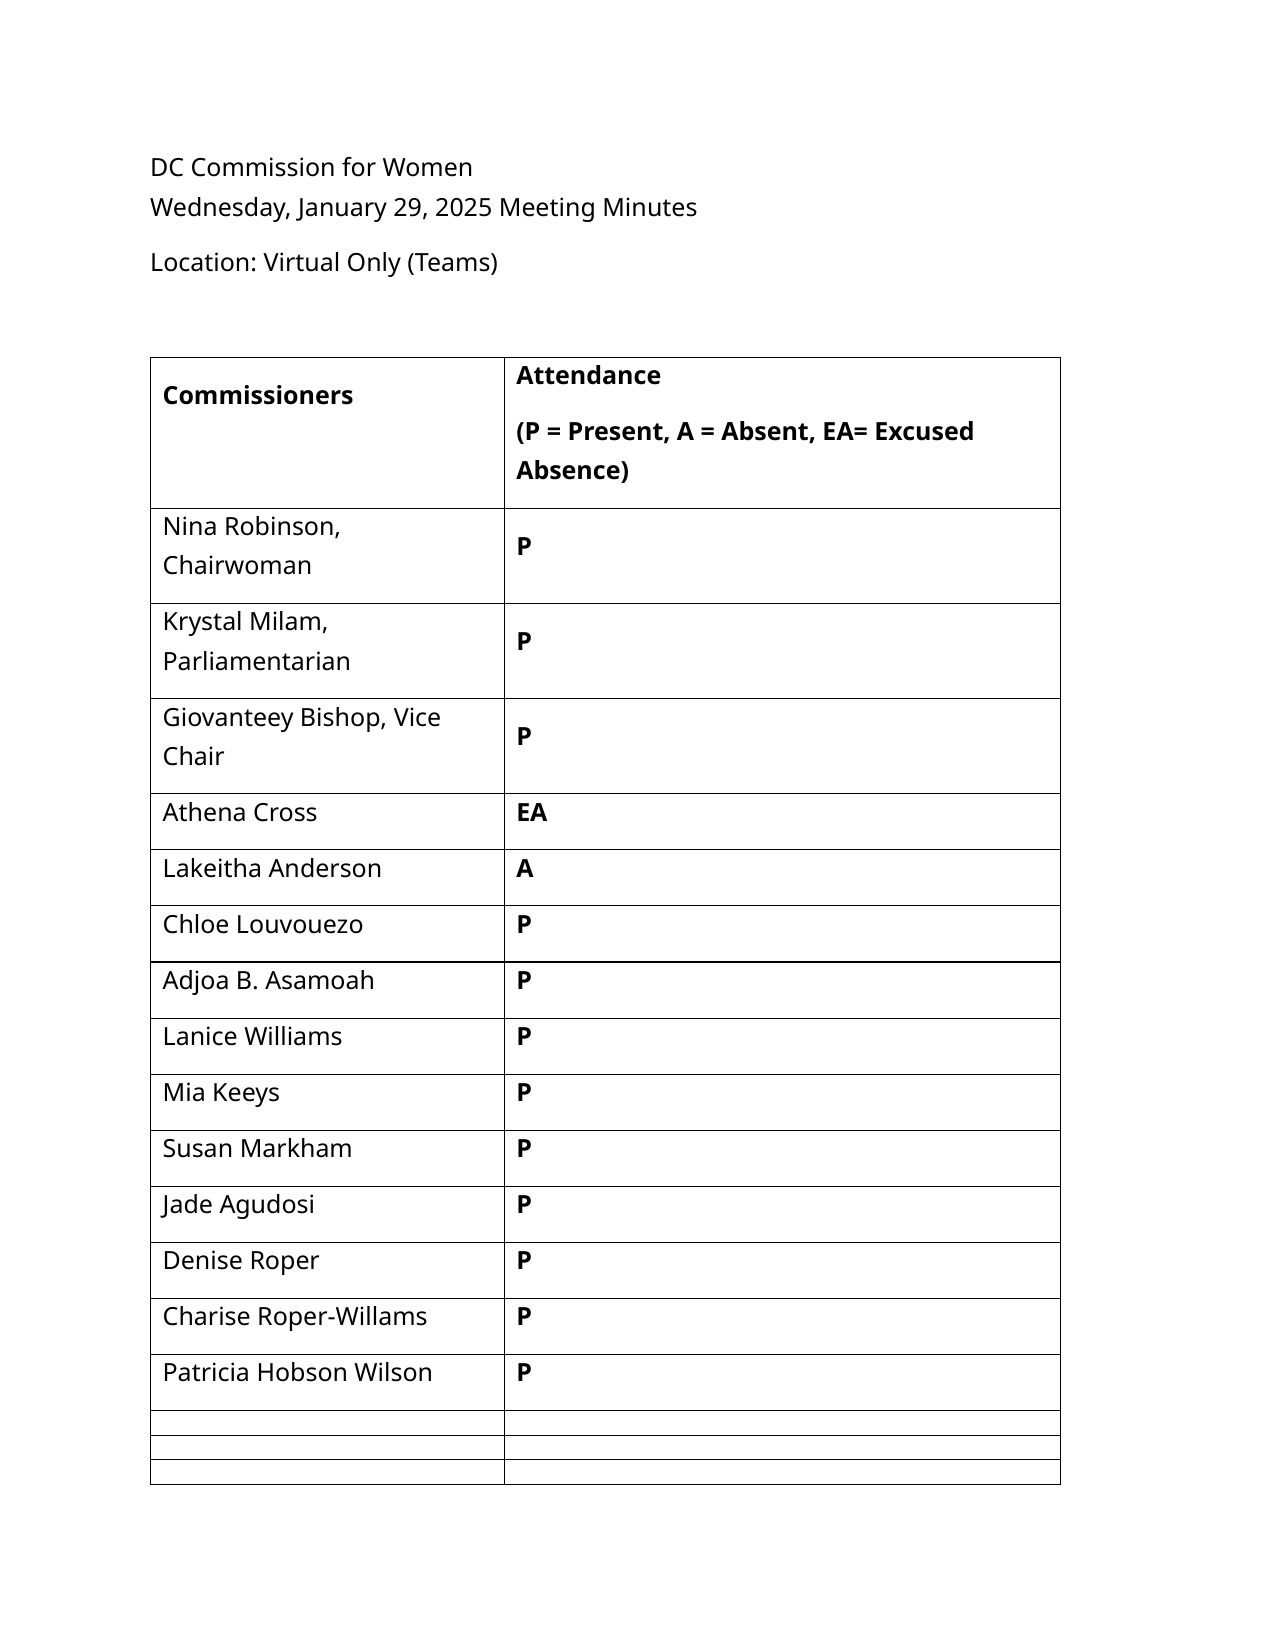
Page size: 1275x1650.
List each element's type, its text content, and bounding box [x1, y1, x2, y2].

table_cell P [505, 1299, 1060, 1354]
table_cell P [505, 1243, 1060, 1298]
table_cell [151, 1411, 504, 1434]
table_cell P [505, 1131, 1060, 1186]
table_cell P [505, 1075, 1060, 1129]
table_cell P [505, 509, 1060, 603]
table_cell [151, 1436, 504, 1459]
table_cell Patricia Hobson Wilson [151, 1355, 504, 1410]
table_cell Nina Robinson, Chairwoman [151, 509, 504, 603]
table_cell Athena Cross [151, 794, 504, 849]
table_cell Lanice Williams [151, 1019, 504, 1073]
table_cell Susan Markham [151, 1131, 504, 1186]
table_cell P [505, 963, 1060, 1017]
table_cell Lakeitha Anderson [151, 850, 504, 905]
table_cell [505, 1460, 1060, 1484]
table_cell P [505, 699, 1060, 793]
text Location: Virtual Only (Teams) [150, 245, 1125, 279]
table_cell Mia Keeys [151, 1075, 504, 1129]
table_cell P [505, 604, 1060, 698]
table_cell Charise Roper-Willams [151, 1299, 504, 1354]
table_cell [505, 1436, 1060, 1459]
table_cell [505, 1411, 1060, 1434]
table_cell P [505, 1355, 1060, 1410]
table_cell P [505, 906, 1060, 961]
table_cell P [505, 1019, 1060, 1073]
table_cell Krystal Milam, Parliamentarian [151, 604, 504, 698]
table_header Commissioners [151, 358, 504, 508]
table_cell A [505, 850, 1060, 905]
table_cell Giovanteey Bishop, Vice Chair [151, 699, 504, 793]
table_header Attendance (P = Present, A = Absent, EA= Excused Absence) [505, 358, 1060, 508]
table_cell [151, 1460, 504, 1484]
table_cell P [505, 1187, 1060, 1242]
table_cell Jade Agudosi [151, 1187, 504, 1242]
text DC Commission for Women Wednesday, January 29, 2025 Meeting Minutes [150, 150, 1125, 223]
table_cell EA [505, 794, 1060, 849]
table_cell Chloe Louvouezo [151, 906, 504, 961]
table_cell Adjoa B. Asamoah [151, 963, 504, 1017]
table_cell Denise Roper [151, 1243, 504, 1298]
